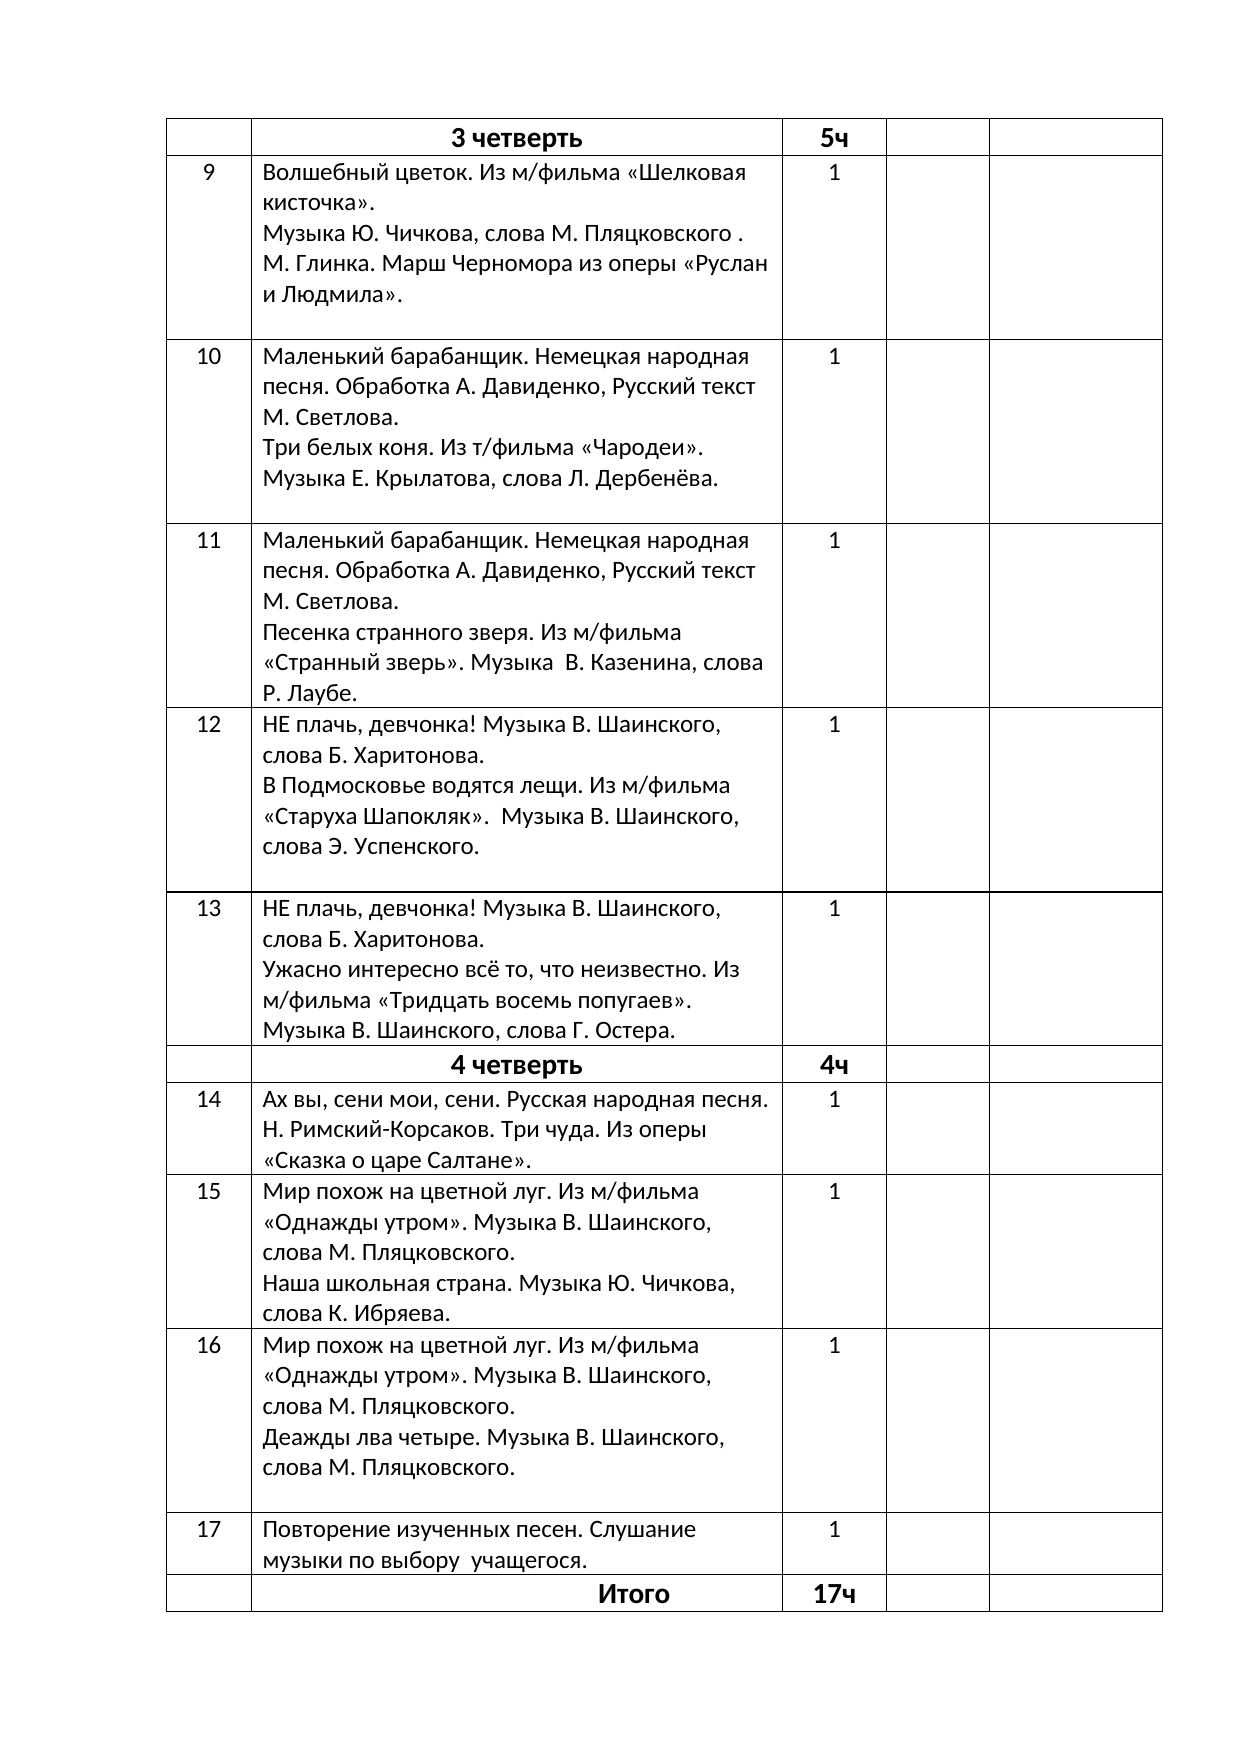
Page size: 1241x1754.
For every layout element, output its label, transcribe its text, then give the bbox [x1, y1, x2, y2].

table_cell 3 четверть [252, 119, 782, 155]
table_cell Ах вы, сени мои, сени. Русская народная песня. Н. Римский-Корсаков. Три чуда. Из оперы «Сказка о царе Салтане». [252, 1083, 782, 1174]
table_cell 12 [167, 708, 251, 891]
table_cell 4 четверть [252, 1046, 782, 1082]
table_cell [887, 1513, 989, 1574]
table_cell Маленький барабанщик. Немецкая народная песня. Обработка А. Давиденко, Русский текст М. Светлова. Три белых коня. Из т/фильма «Чародеи». Музыка Е. Крылатова, слова Л. Дербенёва. [252, 340, 782, 523]
table_cell Маленький барабанщик. Немецкая народная песня. Обработка А. Давиденко, Русский текст М. Светлова. Песенка странного зверя. Из м/фильма «Странный зверь». Музыка В. Казенина, слова Р. Лаубе. [252, 524, 782, 707]
table_cell 1 [783, 1083, 886, 1174]
table_cell Мир похож на цветной луг. Из м/фильма «Однажды утром». Музыка В. Шаинского, слова М. Пляцковского. Деажды лва четыре. Музыка В. Шаинского, слова М. Пляцковского. [252, 1329, 782, 1512]
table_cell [252, 156, 782, 339]
table_cell [990, 156, 1162, 339]
table_cell [990, 1046, 1162, 1082]
table_cell [990, 1175, 1162, 1328]
table_cell [887, 1175, 989, 1328]
table_cell [990, 340, 1162, 523]
table_cell Повторение изученных песен. Слушание музыки по выбору учащегося. [252, 1513, 782, 1574]
table_cell [887, 156, 989, 339]
table_cell 9 [167, 156, 251, 339]
table_cell 4ч [783, 1046, 886, 1082]
table_cell [887, 708, 989, 891]
table_cell [887, 1046, 989, 1082]
table_cell 1 [783, 893, 886, 1045]
table_cell 11 [167, 524, 251, 707]
table_cell 1 [783, 1329, 886, 1512]
table_cell 1 [783, 1175, 886, 1328]
table_cell 15 [167, 1175, 251, 1328]
table_cell 5ч [783, 119, 886, 155]
table_cell [887, 1083, 989, 1174]
table_cell НЕ плачь, девчонка! Музыка В. Шаинского, слова Б. Харитонова. Ужасно интересно всё то, что неизвестно. Из м/фильма «Тридцать восемь попугаев». Музыка В. Шаинского, слова Г. Остера. [252, 893, 782, 1045]
table_cell 17 [167, 1513, 251, 1574]
table_cell [167, 1046, 251, 1082]
table_cell [990, 893, 1162, 1045]
table_cell Итого [252, 1575, 782, 1611]
table_cell [887, 119, 989, 155]
table_cell 1 [783, 156, 886, 339]
table_cell [887, 340, 989, 523]
table_cell [990, 1083, 1162, 1174]
table_cell 1 [783, 524, 886, 707]
table_cell [887, 1575, 989, 1611]
table_cell [167, 1575, 251, 1611]
table_cell [990, 1329, 1162, 1512]
table_cell 16 [167, 1329, 251, 1512]
table_cell [990, 119, 1162, 155]
table_cell [167, 119, 251, 155]
table_cell 1 [783, 1513, 886, 1574]
table_cell [990, 1513, 1162, 1574]
table_cell Мир похож на цветной луг. Из м/фильма «Однажды утром». Музыка В. Шаинского, слова М. Пляцковского. Наша школьная страна. Музыка Ю. Чичкова, слова К. Ибряева. [252, 1175, 782, 1328]
table_cell 17ч [783, 1575, 886, 1611]
table_cell 10 [167, 340, 251, 523]
table_cell [990, 708, 1162, 891]
table_cell 13 [167, 893, 251, 1045]
table_cell 1 [783, 708, 886, 891]
table_cell [887, 1329, 989, 1512]
table_cell 14 [167, 1083, 251, 1174]
table_cell [990, 1575, 1162, 1611]
table_cell [887, 524, 989, 707]
table_cell [887, 893, 989, 1045]
table_cell [990, 524, 1162, 707]
table_cell 1 [783, 340, 886, 523]
table_cell НЕ плачь, девчонка! Музыка В. Шаинского, слова Б. Харитонова. В Подмосковье водятся лещи. Из м/фильма «Старуха Шапокляк». Музыка В. Шаинского, слова Э. Успенского. [252, 708, 782, 891]
